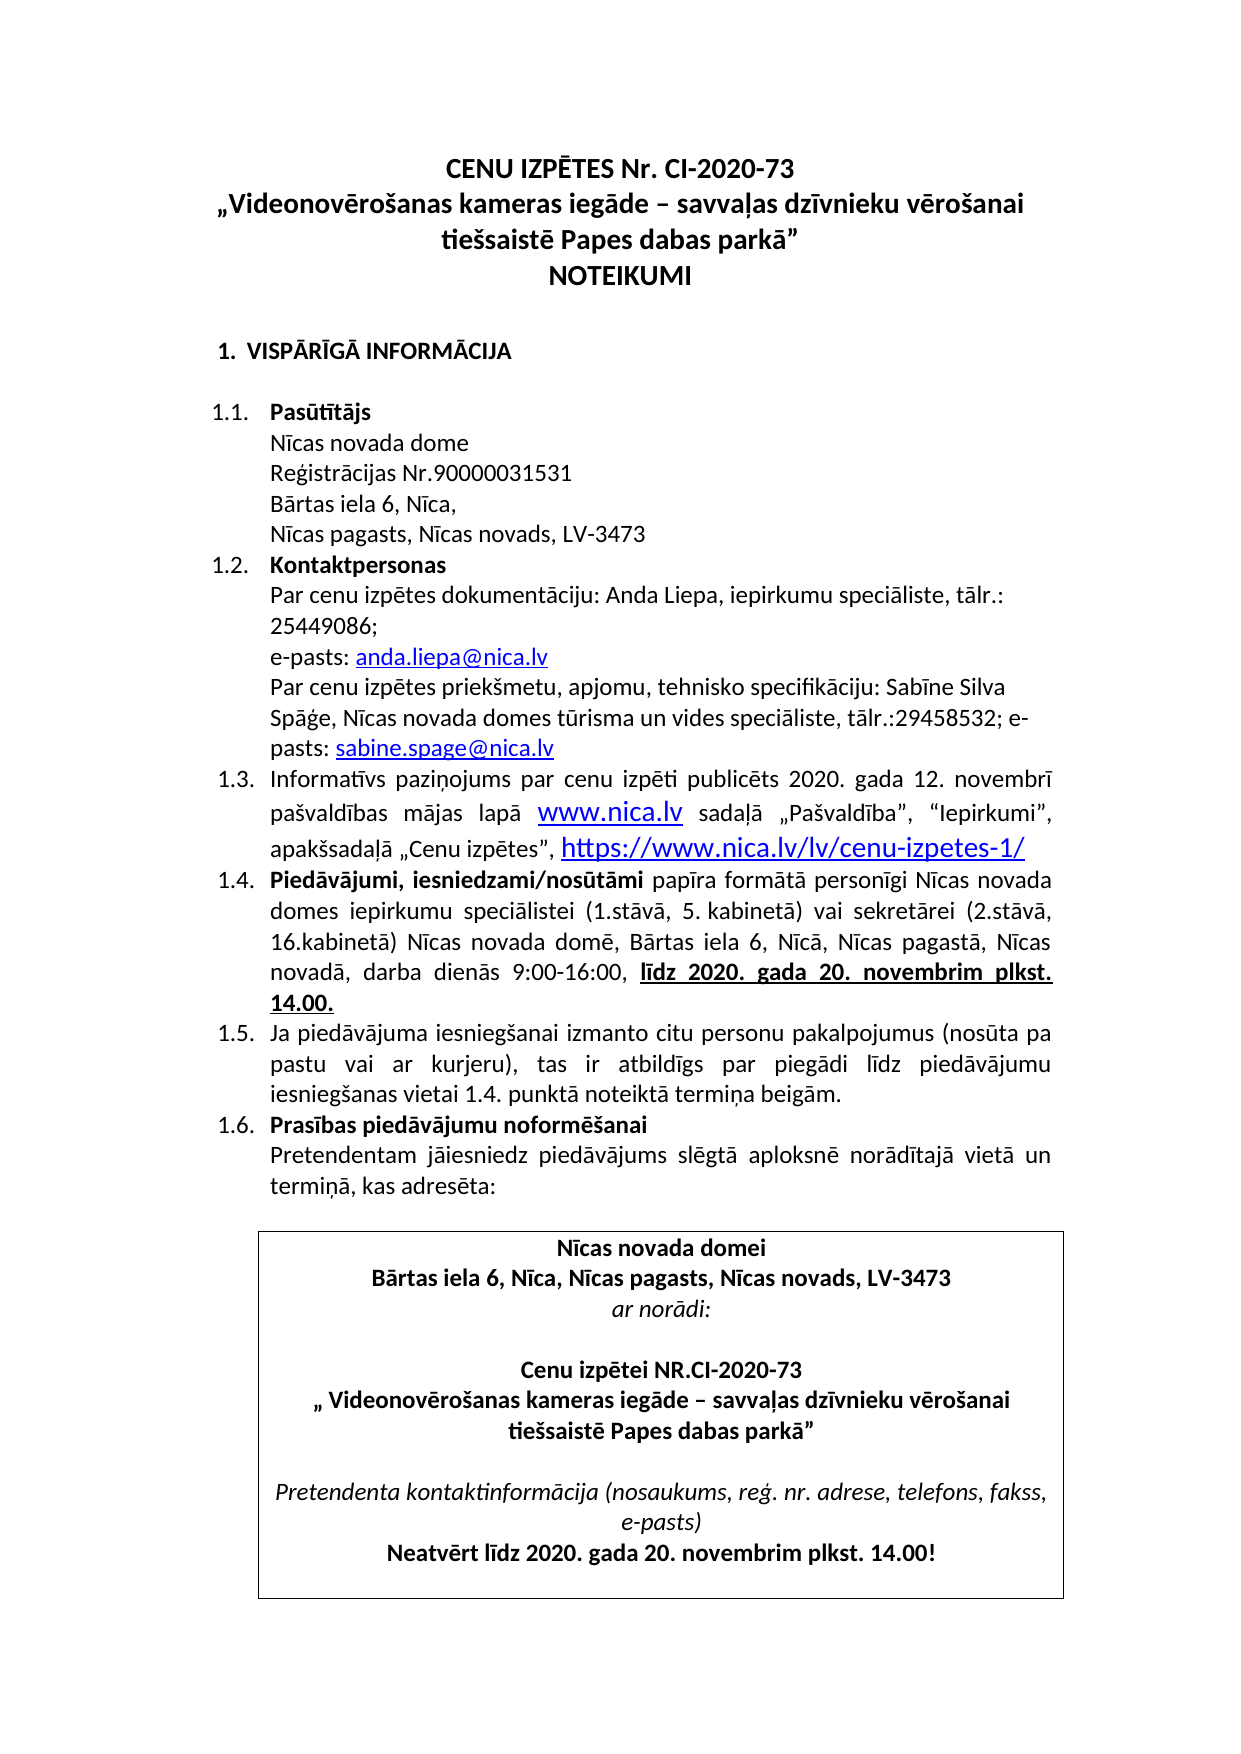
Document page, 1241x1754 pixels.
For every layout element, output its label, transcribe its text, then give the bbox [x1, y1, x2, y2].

text Bārtas iela 6, Nīca, [270, 488, 1053, 519]
list Prasības piedāvājumu noformēšanai [217, 1109, 1053, 1139]
text Par cenu izpētes dokumentāciju: Anda Liepa, iepirkumu speciāliste, tālr.: 25449086; [270, 580, 1053, 641]
list Kontaktpersonas [211, 549, 1053, 580]
text Nīcas pagasts, Nīcas novads, LV-3473 [270, 519, 1053, 549]
table_header Nīcas novada domei Bārtas iela 6, Nīca, Nīcas pagasts, Nīcas novads, LV-3473 ar norādi: Cenu izpētei Nr.CI-2020-73 „ Videonovērošanas kameras iegāde – savvaļas dzīvnieku vērošanai tiešsaistē Papes dabas parkā” Pretendenta kontaktinformācija (nosaukums, reģ. nr. adrese, telefons, fakss, e-pasts) Neatvērt līdz 2020. gada 20. novembrim plkst. 14.00! [259, 1232, 1063, 1598]
list Informatīvs paziņojums par cenu izpēti publicēts 2020. gada 12. novembrī pašvaldības mājas lapā www.nica.lv sadaļā „Pašvaldība”, “Iepirkumi”, apakšsadaļā „Cenu izpētes”, https://www.nica.lv/lv/cenu-izpetes-1/ [217, 763, 1053, 864]
text CENU IZPĒTES Nr. CI-2020-73 [187, 150, 1053, 186]
text Nīcas novada dome [270, 427, 1053, 458]
list VISPĀRĪGĀ INFORMĀCIJA [217, 336, 1053, 366]
list Ja piedāvājuma iesniegšanai izmanto citu personu pakalpojumus (nosūta pa pastu vai ar kurjeru), tas ir atbildīgs par piegādi līdz piedāvājumu iesniegšanas vietai 1.4. punktā noteiktā termiņa beigām. [217, 1017, 1053, 1109]
text Pretendentam jāiesniedz piedāvājums slēgtā aploksnē norādītajā vietā un termiņā, kas adresēta: [270, 1139, 1053, 1200]
text NOTEIKUMI [187, 257, 1053, 292]
text e-pasts: anda.liepa@nica.lv [270, 641, 1053, 671]
list Piedāvājumi, iesniedzami/nosūtāmi papīra formātā personīgi Nīcas novada domes iepirkumu speciālistei (1.stāvā, 5. kabinetā) vai sekretārei (2.stāvā, 16.kabinetā) Nīcas novada domē, Bārtas iela 6, Nīcā, Nīcas pagastā, Nīcas novadā, darba dienās 9:00-16:00, līdz 2020. gada 20. novembrim plkst. 14.00. [217, 864, 1053, 1017]
list Pasūtītājs [211, 397, 1053, 427]
text „Videonovērošanas kameras iegāde – savvaļas dzīvnieku vērošanai tiešsaistē Papes dabas parkā” [187, 186, 1053, 257]
text Par cenu izpētes priekšmetu, apjomu, tehnisko specifikāciju: Sabīne Silva Spāģe, Nīcas novada domes tūrisma un vides speciāliste, tālr.:29458532; e-pasts: sabine.spage@nica.lv [270, 671, 1053, 763]
text Reģistrācijas Nr.90000031531 [270, 458, 1053, 488]
